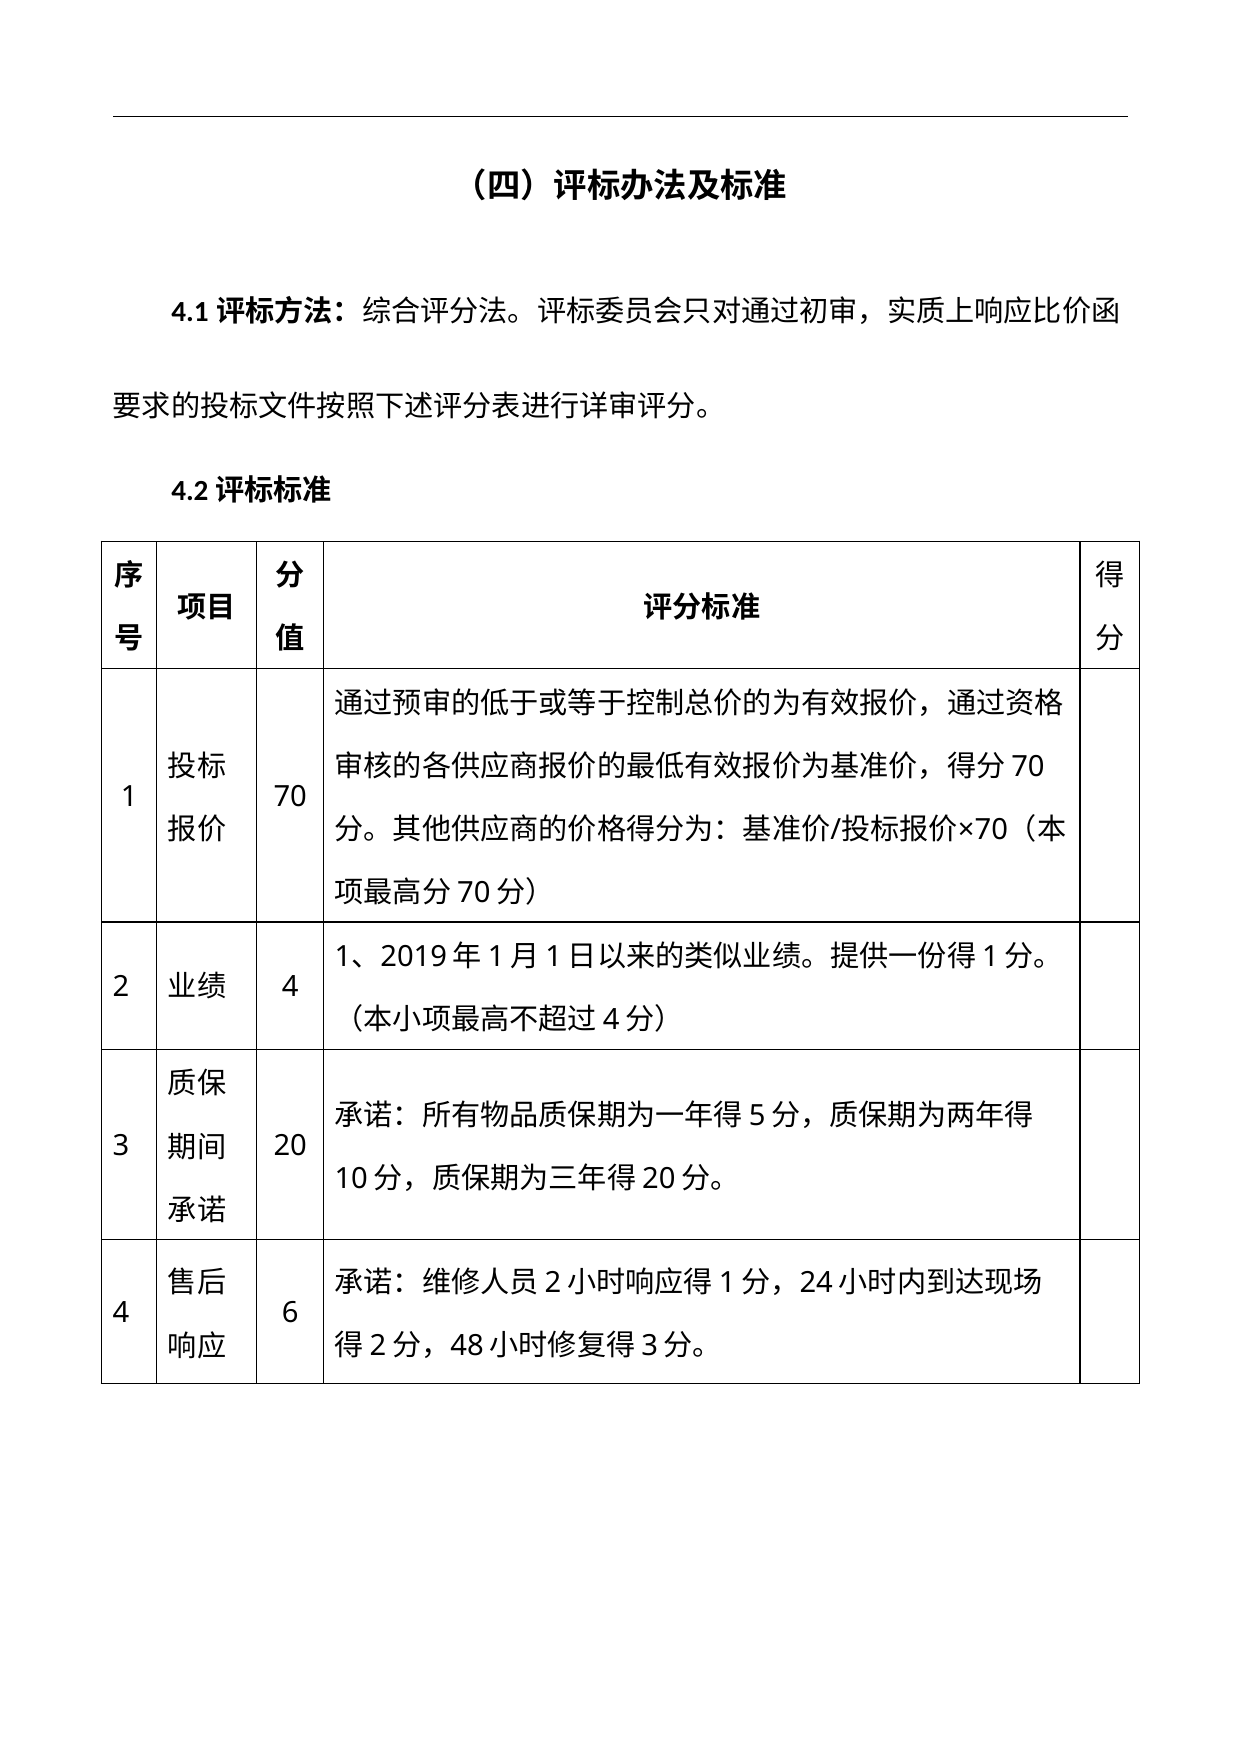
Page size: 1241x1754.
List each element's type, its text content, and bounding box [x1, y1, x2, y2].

table_cell [1081, 1050, 1139, 1239]
table_cell 70 [257, 669, 323, 921]
table_cell 3 [102, 1050, 156, 1239]
table_cell 售后响应 [157, 1240, 256, 1383]
table_cell [1081, 1240, 1139, 1383]
table_header 得分 [1081, 542, 1139, 668]
text 4.2 评标标准 [112, 456, 1128, 519]
table_cell 1 [102, 669, 156, 921]
table_cell 投标报价 [157, 669, 256, 921]
table_header 项目 [157, 542, 256, 668]
table_cell [1081, 669, 1139, 921]
table_cell [1081, 923, 1139, 1049]
list 评标办法及标准 [112, 151, 1128, 214]
table_cell 质保期间承诺 [157, 1050, 256, 1239]
table_cell 2 [102, 923, 156, 1049]
table_cell 6 [257, 1240, 323, 1383]
table_cell 通过预审的低于或等于控制总价的为有效报价，通过资格审核的各供应商报价的最低有效报价为基准价，得分70分。其他供应商的价格得分为：基准价/投标报价×70（本项最高分70分） [324, 669, 1079, 921]
table_cell 业绩 [157, 923, 256, 1049]
table_header 分值 [257, 542, 323, 668]
table_header 序号 [102, 542, 156, 668]
table_cell 4 [257, 923, 323, 1049]
table_cell 20 [257, 1050, 323, 1239]
table_cell 4 [102, 1240, 156, 1383]
table_header 评分标准 [324, 542, 1079, 668]
table_cell 承诺：所有物品质保期为一年得5分，质保期为两年得10分，质保期为三年得20分。 [324, 1050, 1079, 1239]
table_cell 承诺：维修人员2小时响应得1分，24小时内到达现场得2分，48小时修复得3分。 [324, 1240, 1079, 1383]
text 4.1 评标方法：综合评分法。评标委员会只对通过初审，实质上响应比价函要求的投标文件按照下述评分表进行详审评分。 [112, 277, 1128, 435]
table_cell 1、2019年1月1日以来的类似业绩。提供一份得1分。（本小项最高不超过4分） [324, 923, 1079, 1049]
